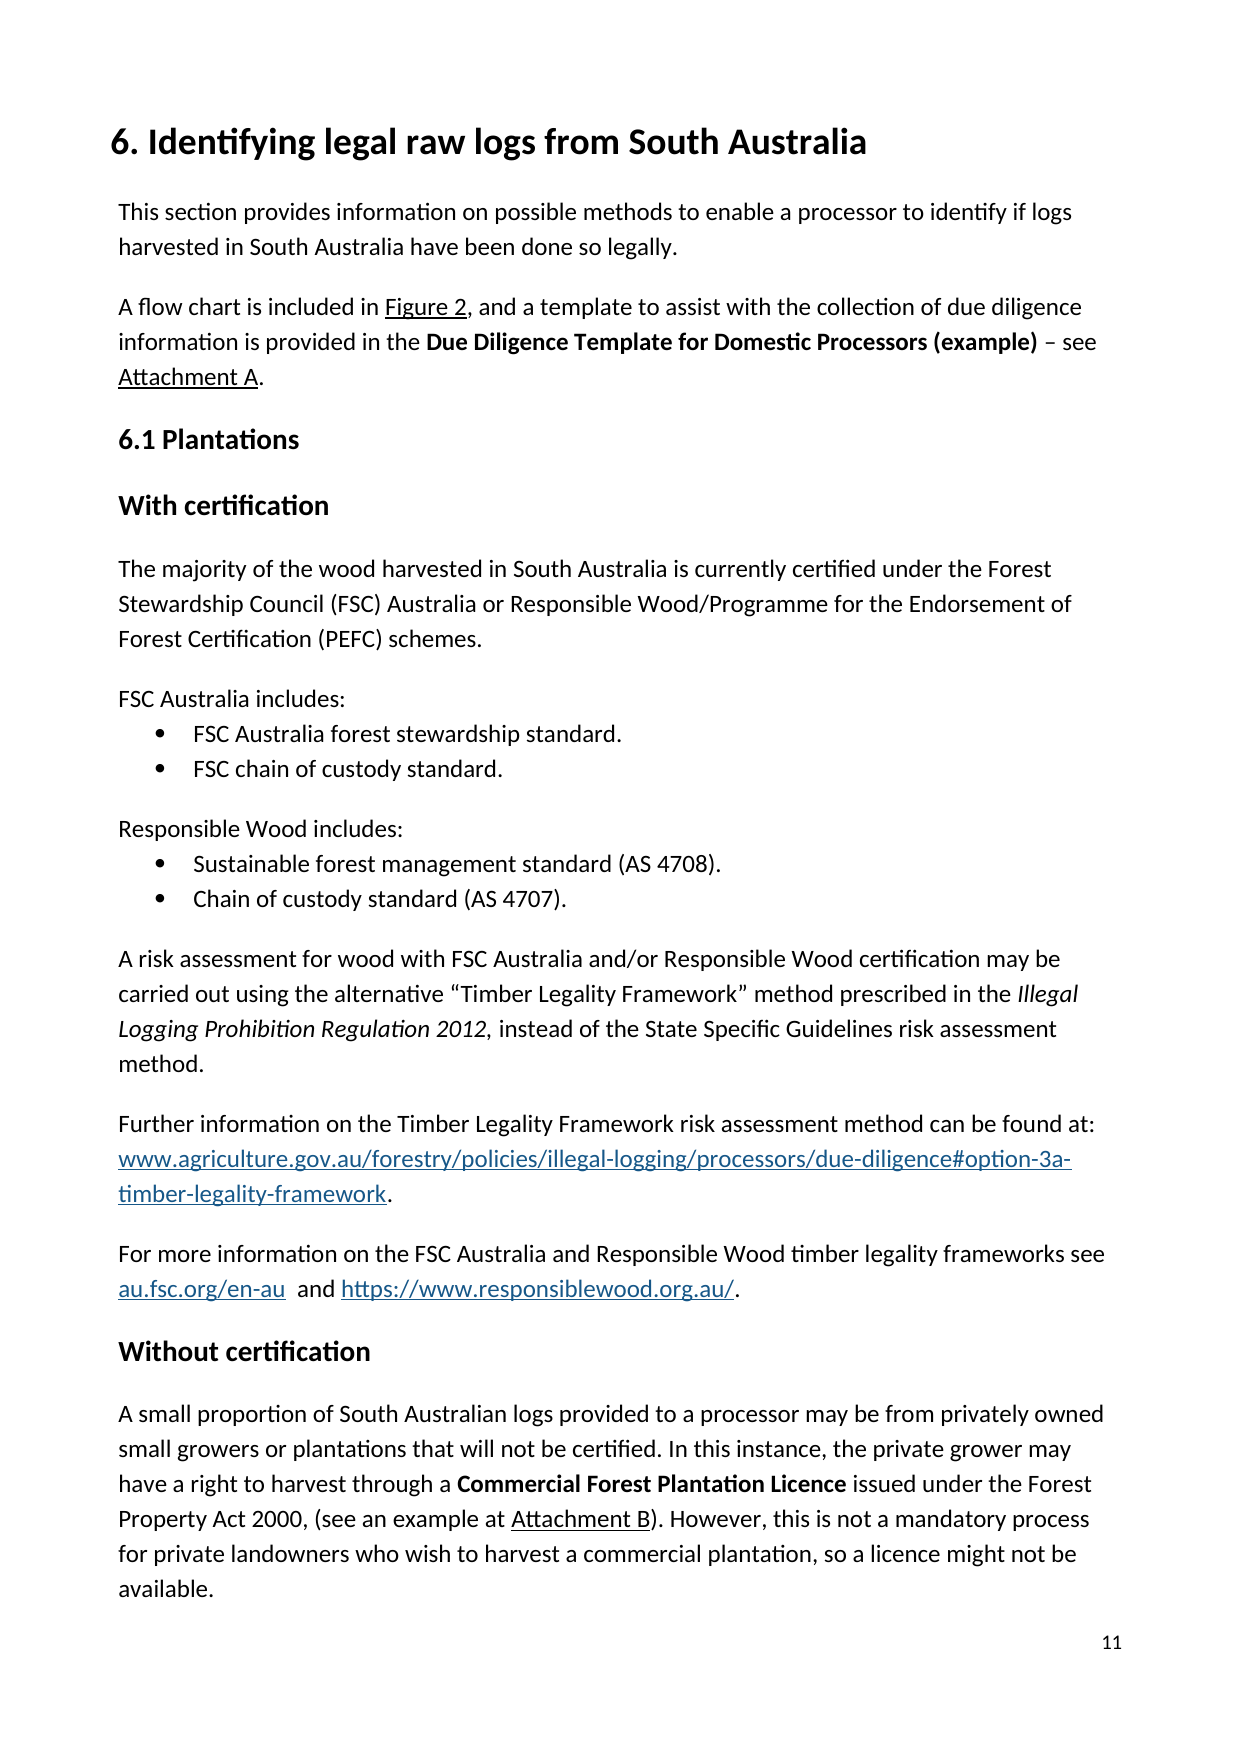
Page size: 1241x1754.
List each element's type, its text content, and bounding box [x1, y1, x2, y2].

text For more information on the FSC Australia and Responsible Wood timber legality frameworks see au.fsc.org/en-au and https://www.responsiblewood.org.au/. [118, 1238, 1122, 1303]
text With certification [118, 487, 1122, 522]
list Chain of custody standard (AS 4707). [156, 883, 1122, 913]
text A flow chart is included in Figure 2, and a template to assist with the collection of due diligence information is provided in the Due Diligence Template for Domestic Processors (example) – see Attachment A. [118, 291, 1122, 391]
subtitle Identifying legal raw logs from South Australia [110, 118, 1122, 164]
text This section provides information on possible methods to enable a processor to identify if logs harvested in South Australia have been done so legally. [118, 196, 1122, 261]
subtitle 6.1 Plantations [118, 421, 1122, 456]
text The majority of the wood harvested in South Australia is currently certified under the Forest Stewardship Council (FSC) Australia or Responsible Wood/Programme for the Endorsement of Forest Certification (PEFC) schemes. [118, 553, 1122, 653]
text A small proportion of South Australian logs provided to a processor may be from privately owned small growers or plantations that will not be certified. In this instance, the private grower may have a right to harvest through a Commercial Forest Plantation Licence issued under the Forest Property Act 2000, (see an example at Attachment B). However, this is not a mandatory process for private landowners who wish to harvest a commercial plantation, so a licence might not be available. [118, 1399, 1122, 1604]
text Responsible Wood includes: [118, 813, 1122, 843]
list Sustainable forest management standard (AS 4708). [156, 848, 1122, 878]
list FSC Australia forest stewardship standard. [156, 718, 1122, 748]
text FSC Australia includes: [118, 683, 1122, 713]
text A risk assessment for wood with FSC Australia and/or Responsible Wood certification may be carried out using the alternative “Timber Legality Framework” method prescribed in the Illegal Logging Prohibition Regulation 2012, instead of the State Specific Guidelines risk assessment method. [118, 943, 1122, 1078]
text Further information on the Timber Legality Framework risk assessment method can be found at: www.agriculture.gov.au/forestry/policies/illegal-logging/processors/due-diligence#option-3a-timber-legality-framework. [118, 1108, 1122, 1208]
text Without certification [118, 1333, 1122, 1368]
list FSC chain of custody standard. [156, 753, 1122, 783]
